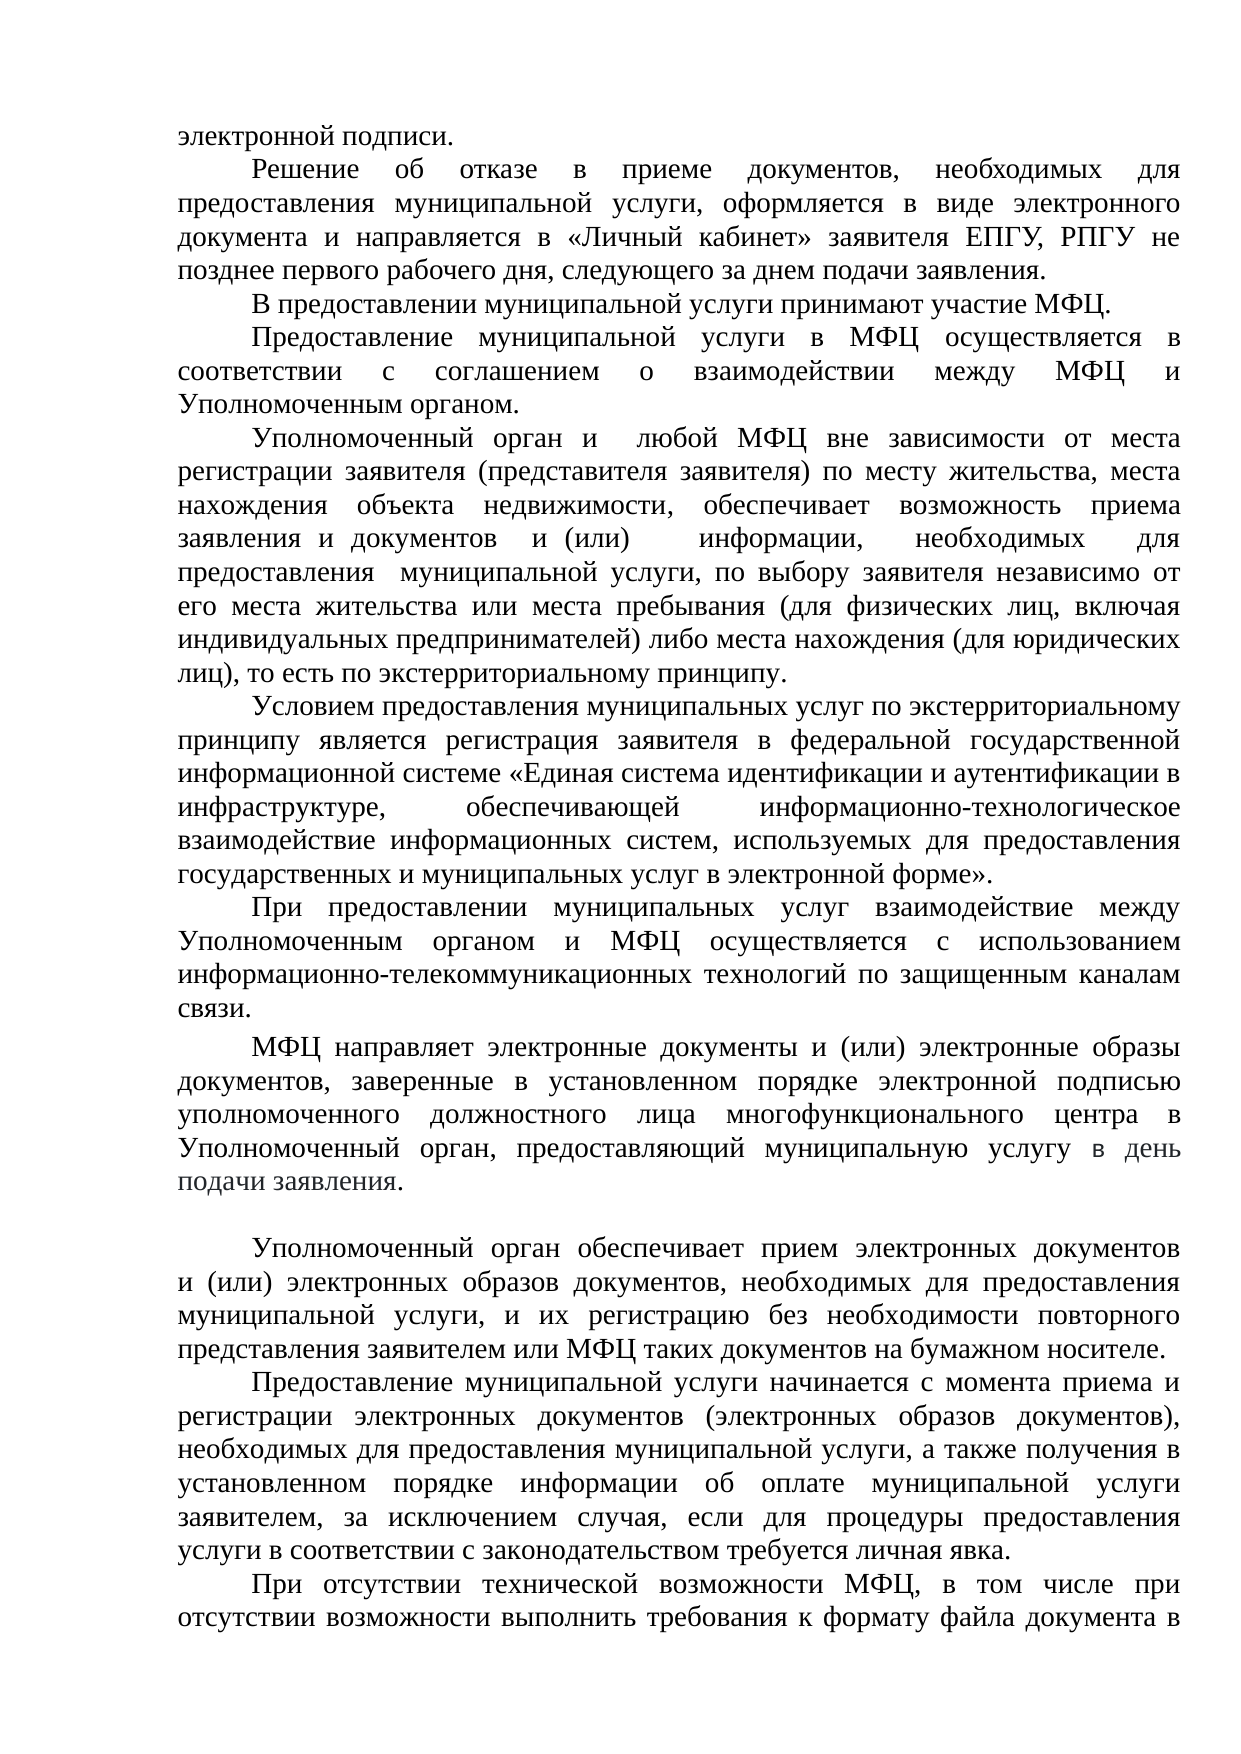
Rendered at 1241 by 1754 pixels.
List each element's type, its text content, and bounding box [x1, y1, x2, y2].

text Уполномоченный орган и любой МФЦ вне зависимости от места регистрации заявителя (представителя заявителя) по месту жительства, места нахождения объекта недвижимости, обеспечивает возможность приема заявления и документов и (или) информации, необходимых для предоставления муниципальной услуги, по выбору заявителя независимо от его места жительства или места пребывания (для физических лиц, включая индивидуальных предпринимателей) либо места нахождения (для юридических лиц), то есть по экстерриториальному принципу. [177, 420, 1181, 688]
text Условием предоставления муниципальных услуг по экстерриториальному принципу является регистрация заявителя в федеральной государственной информационной системе «Единая система идентификации и аутентификации в инфраструктуре, обеспечивающей информационно-технологическое взаимодействие информационных систем, используемых для предоставления государственных и муниципальных услуг в электронной форме». [177, 688, 1181, 889]
text При предоставлении муниципальных услуг взаимодействие между Уполномоченным органом и МФЦ осуществляется с использованием информационно-телекоммуникационных технологий по защищенным каналам связи. [177, 889, 1181, 1024]
text В предоставлении муниципальной услуги принимают участие МФЦ. [177, 286, 1181, 319]
list Предоставление муниципальной услуги в МФЦ осуществляется в соответствии с соглашением о взаимодействии между МФЦ и Уполномоченным органом. [177, 319, 1181, 420]
text Решение об отказе в приеме документов, необходимых для предоставления муниципальной услуги, оформляется в виде электронного документа и направляется в «Личный кабинет» заявителя ЕПГУ, РПГУ не позднее первого рабочего дня, следующего за днем подачи заявления. [177, 152, 1181, 286]
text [177, 1566, 1181, 1633]
text Предоставление муниципальной услуги начинается с момента приема и регистрации электронных документов (электронных образов документов), необходимых для предоставления муниципальной услуги, а также получения в установленном порядке информации об оплате муниципальной услуги заявителем, за исключением случая, если для процедуры предоставления услуги в соответствии с законодательством требуется личная явка. [177, 1364, 1181, 1566]
text Уполномоченный орган обеспечивает прием электронных документов и (или) электронных образов документов, необходимых для предоставления муниципальной услуги, и их регистрацию без необходимости повторного представления заявителем или МФЦ таких документов на бумажном носителе. [177, 1230, 1181, 1364]
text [177, 118, 1181, 152]
text МФЦ направляет электронные документы и (или) электронные образы документов, заверенные в установленном порядке электронной подписью уполномоченного должностного лица многофункционального центра в Уполномоченный орган, предоставляющий муниципальную услугу в день подачи заявления. [177, 1029, 1181, 1197]
